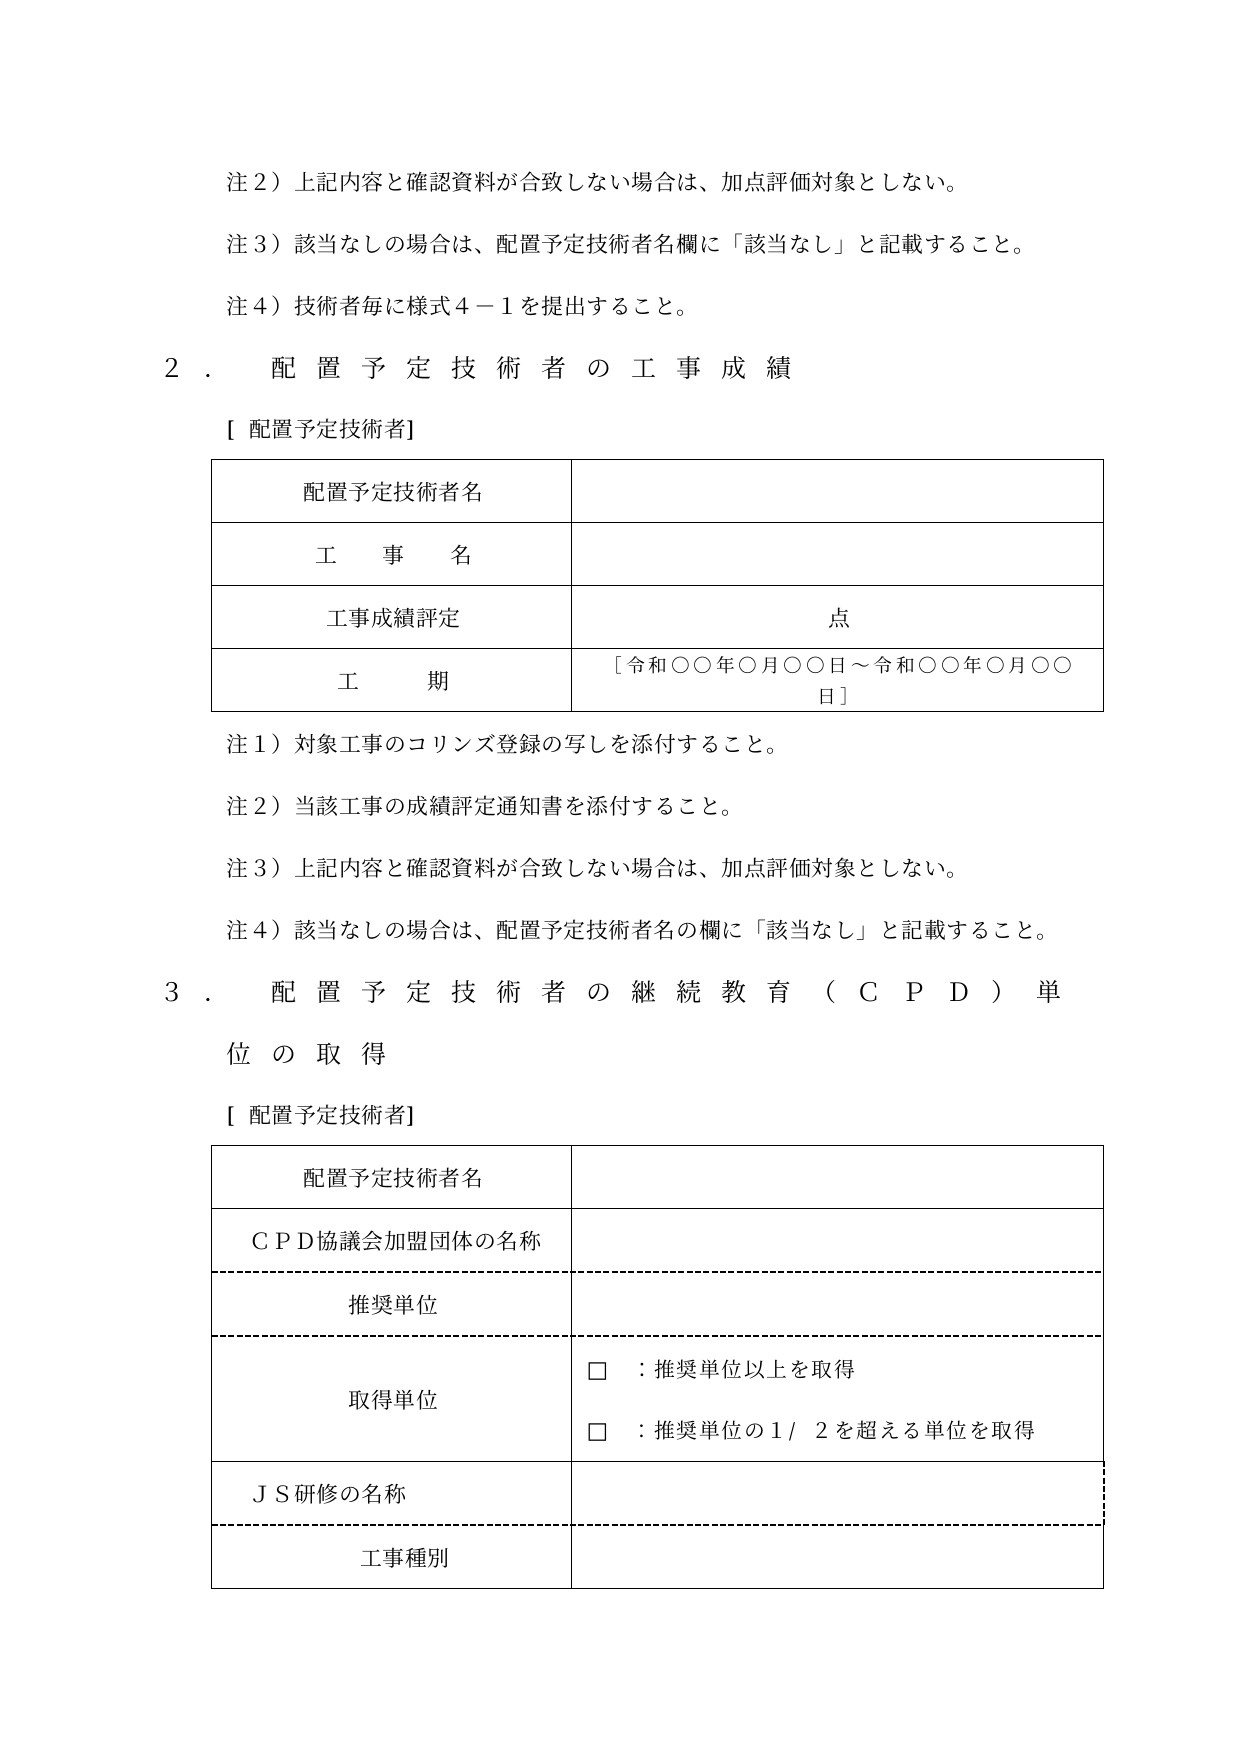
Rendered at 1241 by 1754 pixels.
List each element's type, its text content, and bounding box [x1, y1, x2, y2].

text 注３）該当なしの場合は、配置予定技術者名欄に「該当なし」と記載すること。 [217, 212, 1081, 274]
table_cell 工事種別 [212, 1524, 571, 1588]
text 注３）上記内容と確認資料が合致しない場合は、加点評価対象としない。 [215, 836, 1081, 898]
table_header [572, 1146, 1103, 1208]
list 配置予定技術者の継続教育（ＣＰＤ）単位の取得 [159, 959, 1081, 1083]
table_cell 工 事 名 [212, 523, 571, 585]
table_cell 推奨単位 [212, 1271, 571, 1335]
table_header [572, 460, 1103, 522]
table_cell ＣＰＤ協議会加盟団体の名称 [212, 1209, 571, 1271]
table_cell ［令和○○年○月○○日～令和○○年○月○○日］ [572, 649, 1103, 711]
text 注２）当該工事の成績評定通知書を添付すること。 [214, 774, 1081, 836]
table_cell [572, 1524, 1103, 1588]
text [配置予定技術者] [205, 1083, 1081, 1145]
table_cell [572, 1209, 1103, 1271]
table_header 配置予定技術者名 [212, 460, 571, 522]
table_cell [572, 1271, 1103, 1335]
table_cell ：推奨単位以上を取得 ：推奨単位の１/２を超える単位を取得 [572, 1335, 1103, 1461]
table_cell 工 期 [212, 649, 571, 711]
table_cell 点 [572, 586, 1103, 648]
table_cell 取得単位 [212, 1335, 571, 1461]
table_header 配置予定技術者名 [212, 1146, 571, 1208]
text [配置予定技術者] [205, 397, 1081, 459]
table_cell 工事成績評定 [212, 586, 571, 648]
table_cell ＪＳ研修の名称 [212, 1462, 571, 1524]
list 配置予定技術者の工事成績 [159, 336, 1081, 397]
table_cell [572, 1462, 1104, 1524]
text 注１）対象工事のコリンズ登録の写しを添付すること。 [217, 712, 1081, 774]
text 注４）該当なしの場合は、配置予定技術者名の欄に「該当なし」と記載すること。 [215, 898, 1081, 959]
table_cell [572, 523, 1103, 585]
text 注４）技術者毎に様式４－１を提出すること。 [217, 274, 1081, 336]
text 注２）上記内容と確認資料が合致しない場合は、加点評価対象としない。 [217, 150, 1081, 212]
